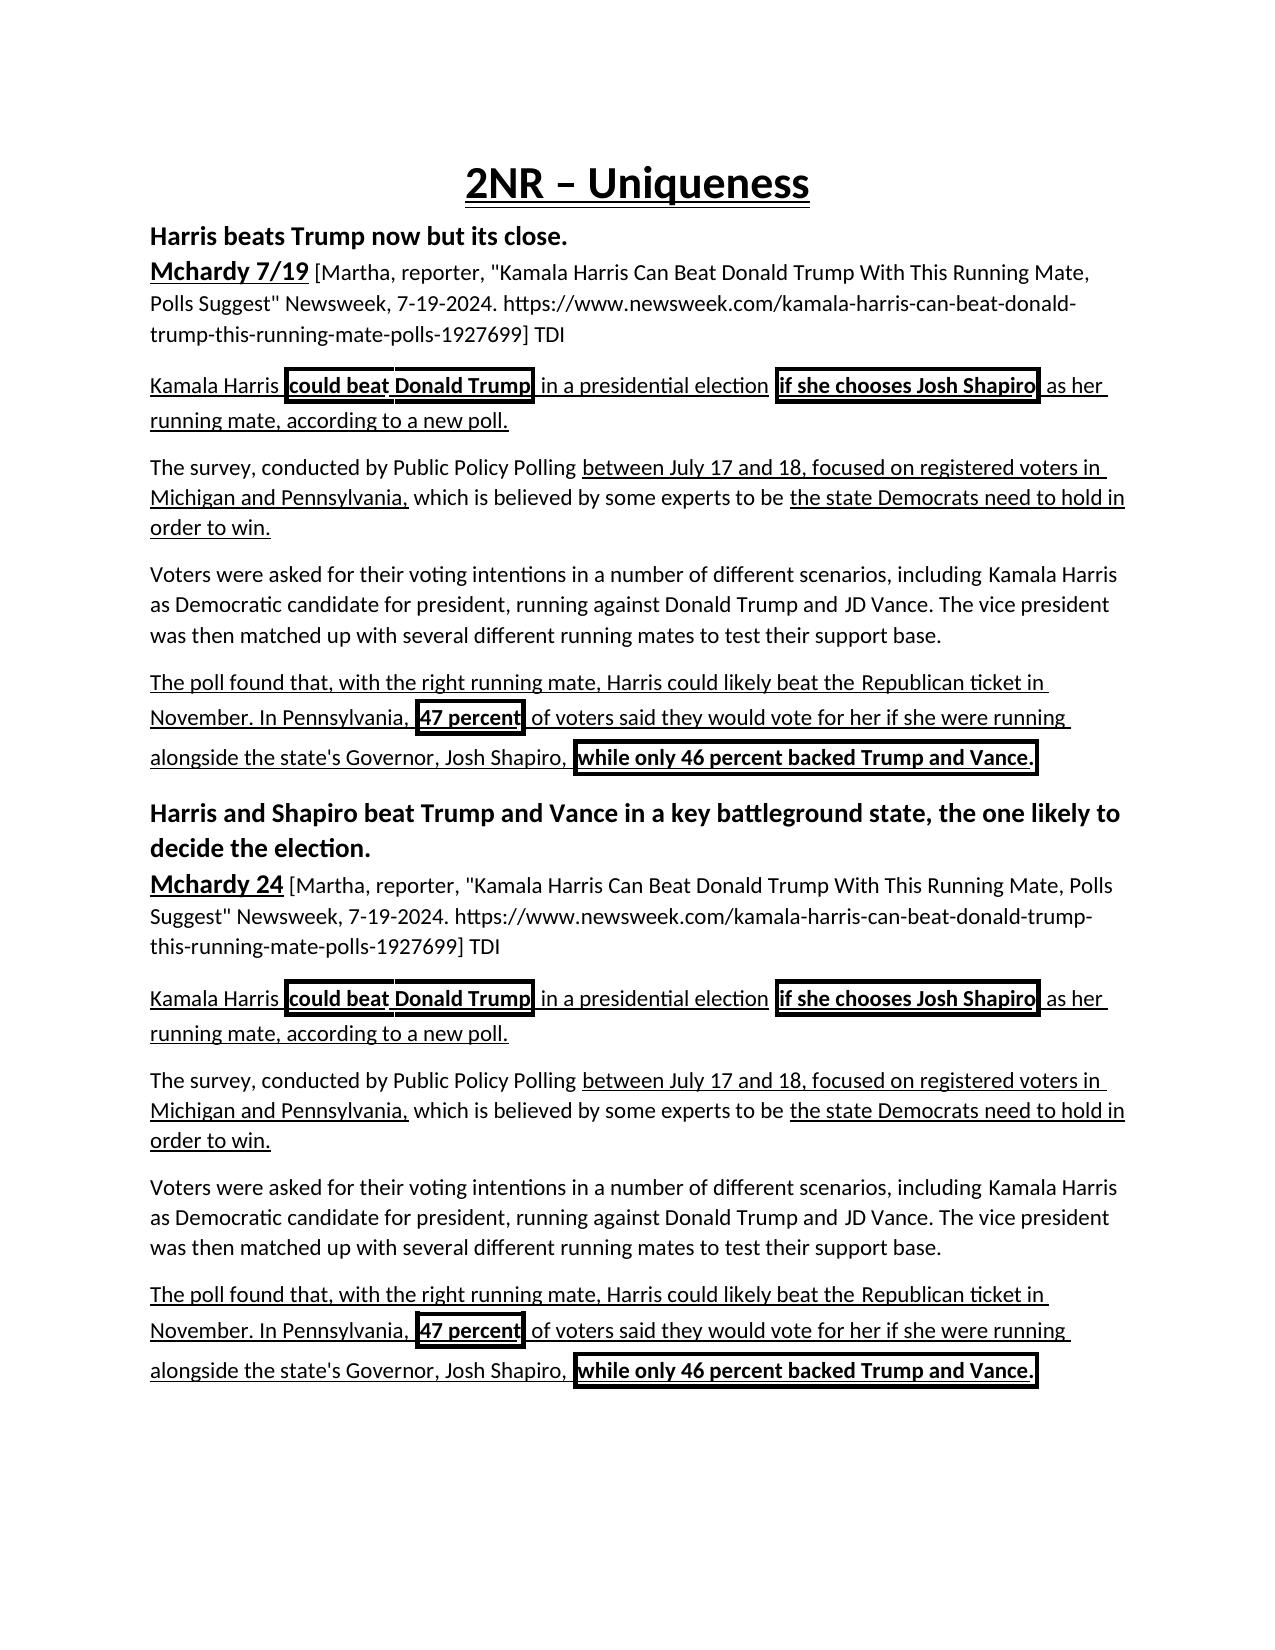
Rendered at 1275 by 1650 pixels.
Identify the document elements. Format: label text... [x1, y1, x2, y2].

text Kamala Harris could beat Donald Trump in a presidential election if she chooses Josh Shapiro as her running mate, according to a new poll. [150, 979, 1125, 1047]
text Voters were asked for their voting intentions in a number of different scenarios, including Kamala Harris as Democratic candidate for president, running against Donald Trump and JD Vance. The vice president was then matched up with several different running mates to test their support base. [150, 560, 1125, 649]
text The survey, conducted by Public Policy Polling between July 17 and 18, focused on registered voters in Michigan and Pennsylvania, which is believed by some experts to be the state Democrats need to hold in order to win. [150, 1066, 1125, 1154]
text The survey, conducted by Public Policy Polling between July 17 and 18, focused on registered voters in Michigan and Pennsylvania, which is believed by some experts to be the state Democrats need to hold in order to win. [150, 453, 1125, 541]
text Voters were asked for their voting intentions in a number of different scenarios, including Kamala Harris as Democratic candidate for president, running against Donald Trump and JD Vance. The vice president was then matched up with several different running mates to test their support base. [150, 1173, 1125, 1262]
text The poll found that, with the right running mate, Harris could likely beat the Republican ticket in November. In Pennsylvania, 47 percent of voters said they would vote for her if she were running alongside the state's Governor, Josh Shapiro, while only 46 percent backed Trump and Vance. [150, 668, 1125, 776]
text Mchardy 7/19 [Martha, reporter, "Kamala Harris Can Beat Donald Trump With This Running Mate, Polls Suggest" Newsweek, 7-19-2024. https://www.newsweek.com/kamala-harris-can-beat-donald-trump-this-running-mate-polls-1927699] TDI [150, 254, 1125, 348]
subtitle 2NR – Uniqueness [150, 154, 1125, 210]
text Mchardy 24 [Martha, reporter, "Kamala Harris Can Beat Donald Trump With This Running Mate, Polls Suggest" Newsweek, 7-19-2024. https://www.newsweek.com/kamala-harris-can-beat-donald-trump-this-running-mate-polls-1927699] TDI [150, 867, 1125, 961]
subtitle Harris beats Trump now but its close. [150, 219, 1125, 252]
text The poll found that, with the right running mate, Harris could likely beat the Republican ticket in November. In Pennsylvania, 47 percent of voters said they would vote for her if she were running alongside the state's Governor, Josh Shapiro, while only 46 percent backed Trump and Vance. [150, 1280, 1125, 1389]
text Kamala Harris could beat Donald Trump in a presidential election if she chooses Josh Shapiro as her running mate, according to a new poll. [150, 367, 1125, 434]
subtitle Harris and Shapiro beat Trump and Vance in a key battleground state, the one likely to decide the election. [150, 796, 1125, 864]
